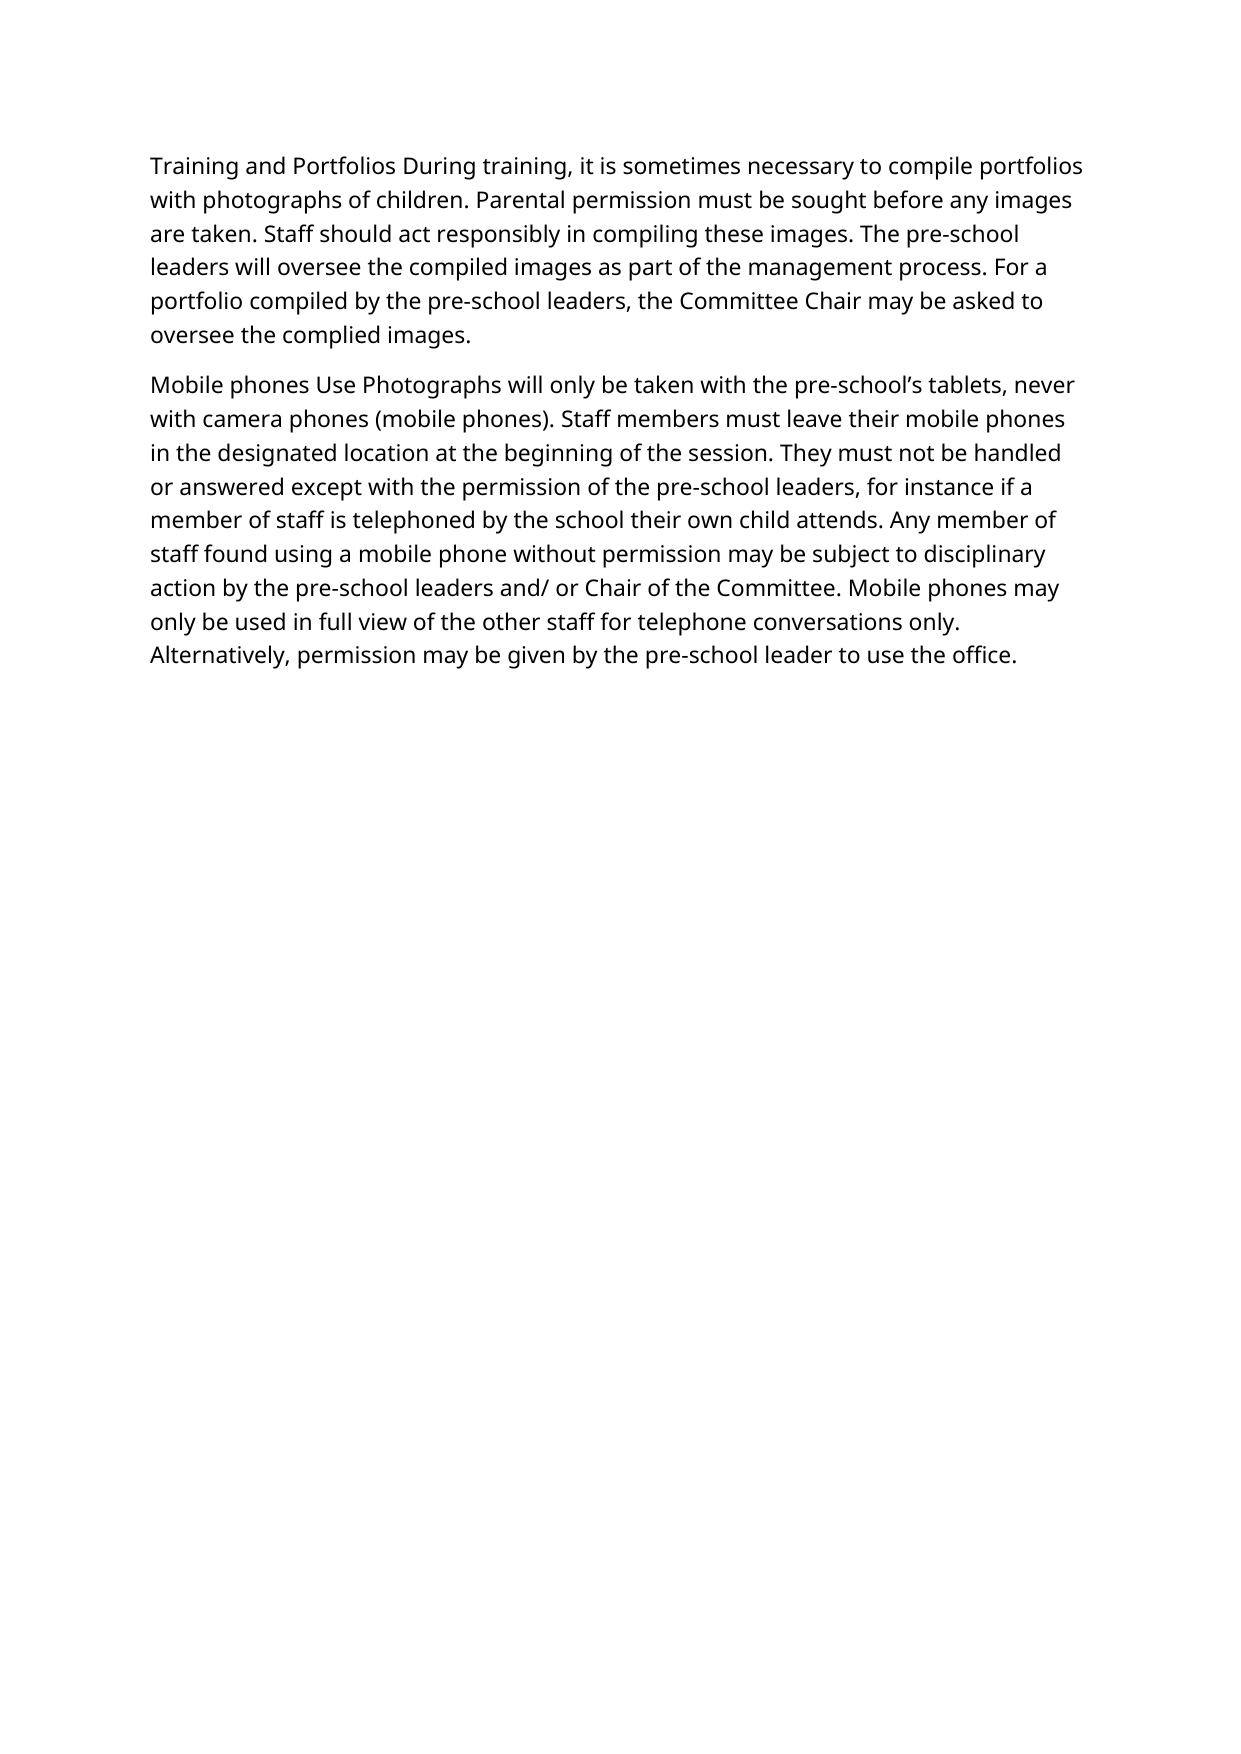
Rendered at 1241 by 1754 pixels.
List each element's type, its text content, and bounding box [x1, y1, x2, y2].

text Mobile phones Use Photographs will only be taken with the pre-school’s tablets, never with camera phones (mobile phones). Staff members must leave their mobile phones in the designated location at the beginning of the session. They must not be handled or answered except with the permission of the pre-school leaders, for instance if a member of staff is telephoned by the school their own child attends. Any member of staff found using a mobile phone without permission may be subject to disciplinary action by the pre-school leaders and/ or Chair of the Committee. Mobile phones may only be used in full view of the other staff for telephone conversations only. Alternatively, permission may be given by the pre-school leader to use the office. [150, 369, 1090, 670]
text Training and Portfolios During training, it is sometimes necessary to compile portfolios with photographs of children. Parental permission must be sought before any images are taken. Staff should act responsibly in compiling these images. The pre-school leaders will oversee the compiled images as part of the management process. For a portfolio compiled by the pre-school leaders, the Committee Chair may be asked to oversee the complied images. [150, 150, 1090, 350]
